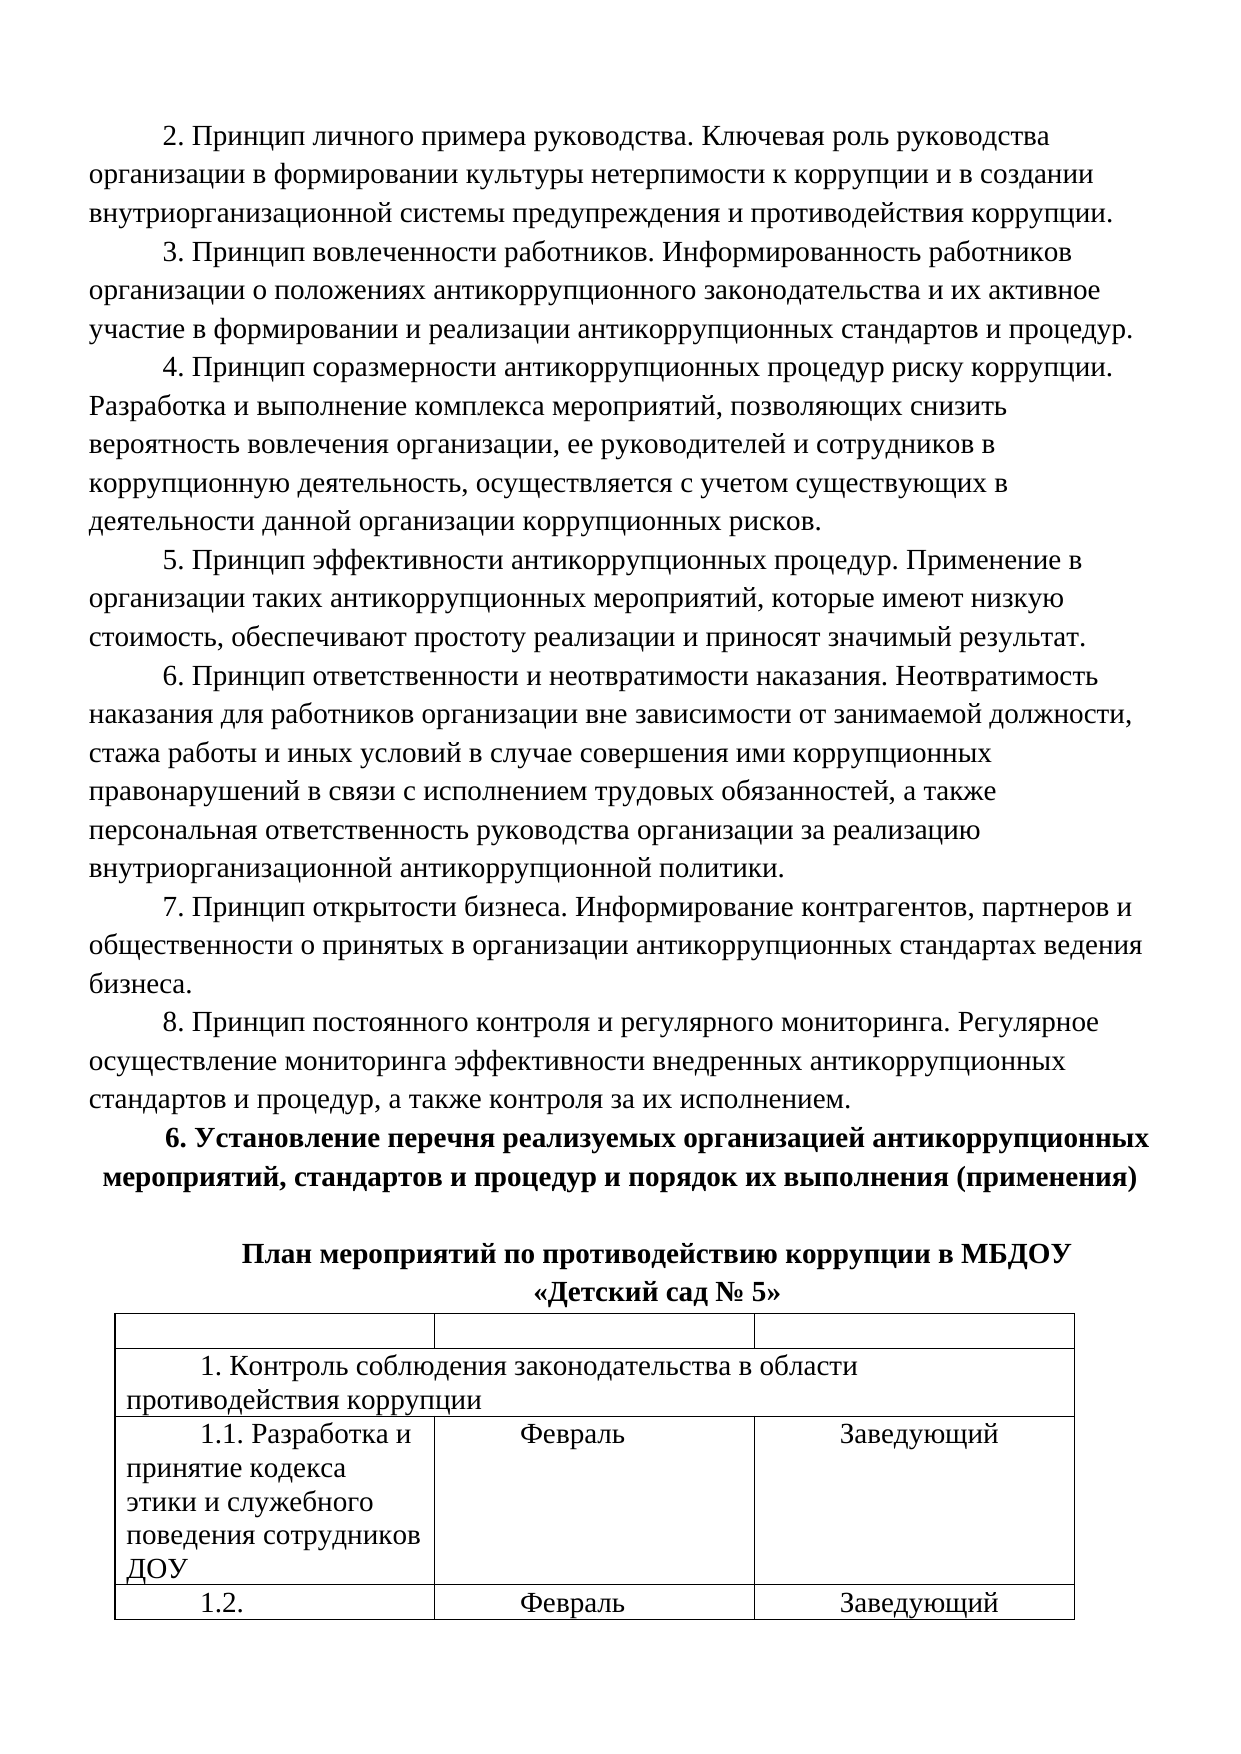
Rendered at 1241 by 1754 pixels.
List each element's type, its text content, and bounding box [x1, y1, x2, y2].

text 6. Установление перечня реализуемых организацией антикоррупционных мероприятий, стандартов и процедур и порядок их выполнения (применения) [89, 1120, 1152, 1192]
text План мероприятий по противодействию коррупции в МБДОУ [89, 1236, 1152, 1269]
text 5. Принцип эффективности антикоррупционных процедур. Применение в организации таких антикоррупционных мероприятий, которые имеют низкую стоимость, обеспечивают простоту реализации и приносят значимый результат. [89, 542, 1152, 653]
text 2. Принцип личного примера руководства. Ключевая роль руководства организации в формировании культуры нетерпимости к коррупции и в создании внутриорганизационной системы предупреждения и противодействия коррупции. [89, 118, 1152, 229]
table_header [435, 1314, 754, 1347]
table_cell Февраль [435, 1585, 754, 1619]
text 8. Принцип постоянного контроля и регулярного мониторинга. Регулярное осуществление мониторинга эффективности внедренных антикоррупционных стандартов и процедур, а также контроля за их исполнением. [89, 1004, 1152, 1115]
table_cell 1.1. Разработка и принятие кодекса этики и служебного поведения сотрудников ДОУ [116, 1417, 434, 1584]
table_header [116, 1314, 434, 1347]
text 7. Принцип открытости бизнеса. Информирование контрагентов, партнеров и общественности о принятых в организации антикоррупционных стандартах ведения бизнеса. [89, 889, 1152, 999]
table_cell Февраль [435, 1417, 754, 1584]
table_cell Заведующий [755, 1585, 1074, 1619]
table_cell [116, 1585, 434, 1619]
text 6. Принцип ответственности и неотвратимости наказания. Неотвратимость наказания для работников организации вне зависимости от занимаемой должности, стажа работы и иных условий в случае совершения ими коррупционных правонарушений в связи с исполнением трудовых обязанностей, а также персональная ответственность руководства организации за реализацию внутриорганизационной антикоррупционной политики. [89, 658, 1152, 884]
table_cell Заведующий [755, 1417, 1074, 1584]
table_cell 1. Контроль соблюдения законодательства в области противодействия коррупции [116, 1349, 1074, 1416]
table_header [755, 1314, 1074, 1347]
text «Детский сад № 5» [89, 1274, 1152, 1308]
text 4. Принцип соразмерности антикоррупционных процедур риску коррупции. Разработка и выполнение комплекса мероприятий, позволяющих снизить вероятность вовлечения организации, ее руководителей и сотрудников в коррупционную деятельность, осуществляется с учетом существующих в деятельности данной организации коррупционных рисков. [89, 349, 1152, 537]
text 3. Принцип вовлеченности работников. Информированность работников организации о положениях антикоррупционного законодательства и их активное участие в формировании и реализации антикоррупционных стандартов и процедур. [89, 234, 1152, 344]
